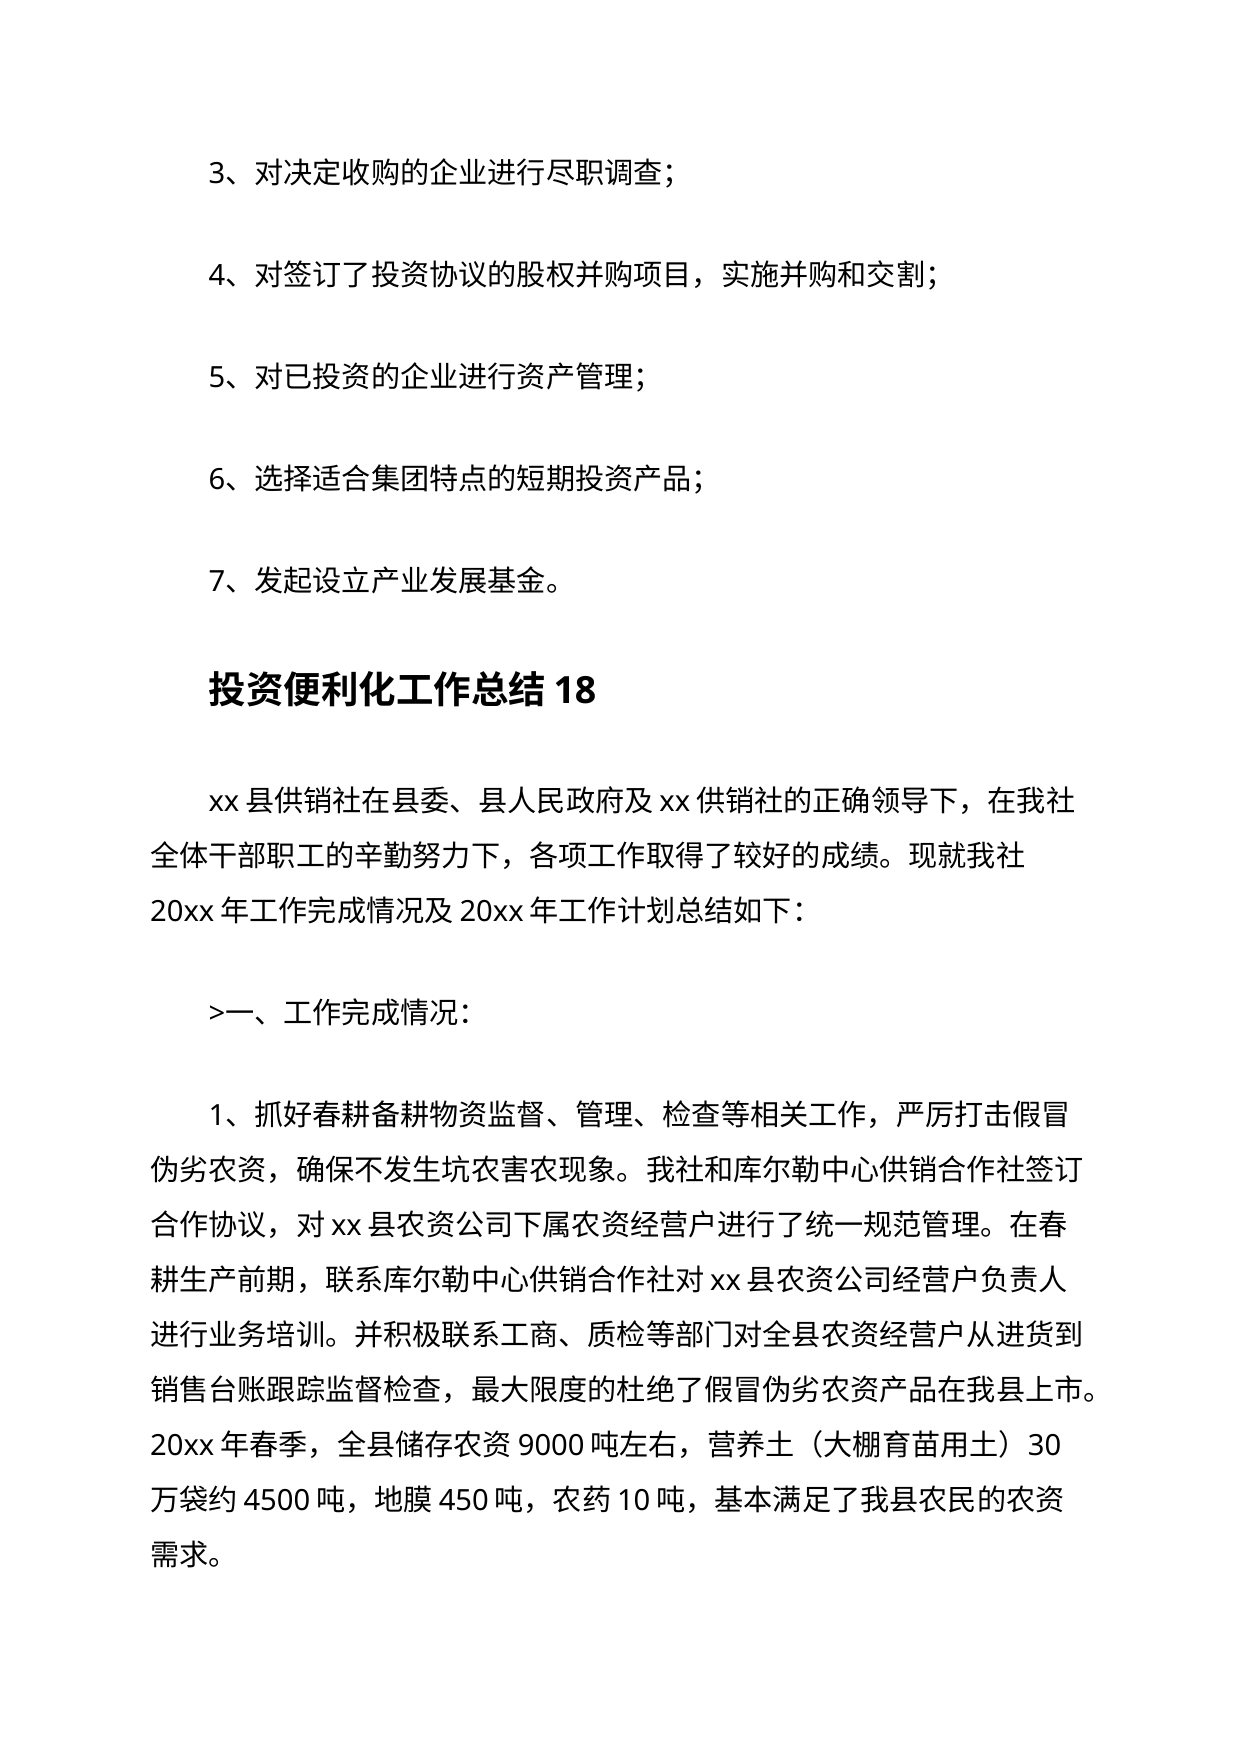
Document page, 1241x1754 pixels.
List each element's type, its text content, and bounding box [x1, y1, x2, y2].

text 1、抓好春耕备耕物资监督、管理、检查等相关工作，严厉打击假冒伪劣农资，确保不发生坑农害农现象。我社和库尔勒中心供销合作社签订合作协议，对xx县农资公司下属农资经营户进行了统一规范管理。在春耕生产前期，联系库尔勒中心供销合作社对xx县农资公司经营户负责人进行业务培训。并积极联系工商、质检等部门对全县农资经营户从进货到销售台账跟踪监督检查，最大限度的杜绝了假冒伪劣农资产品在我县上市。20xx年春季，全县储存农资9000吨左右，营养土（大棚育苗用土）30万袋约4500吨，地膜450吨，农药10吨，基本满足了我县农民的农资需求。 [150, 1091, 1090, 1573]
text 7、发起设立产业发展基金。 [150, 558, 1090, 600]
text xx县供销社在县委、县人民政府及xx供销社的正确领导下，在我社全体干部职工的辛勤努力下，各项工作取得了较好的成绩。现就我社20xx年工作完成情况及20xx年工作计划总结如下： [150, 777, 1090, 930]
text >一、工作完成情况： [150, 989, 1090, 1032]
text 4、对签订了投资协议的股权并购项目，实施并购和交割； [150, 252, 1090, 294]
text 投资便利化工作总结18 [150, 660, 1090, 714]
text 6、选择适合集团特点的短期投资产品； [150, 456, 1090, 498]
text 3、对决定收购的企业进行尽职调查； [150, 150, 1090, 192]
text 5、对已投资的企业进行资产管理； [150, 354, 1090, 396]
